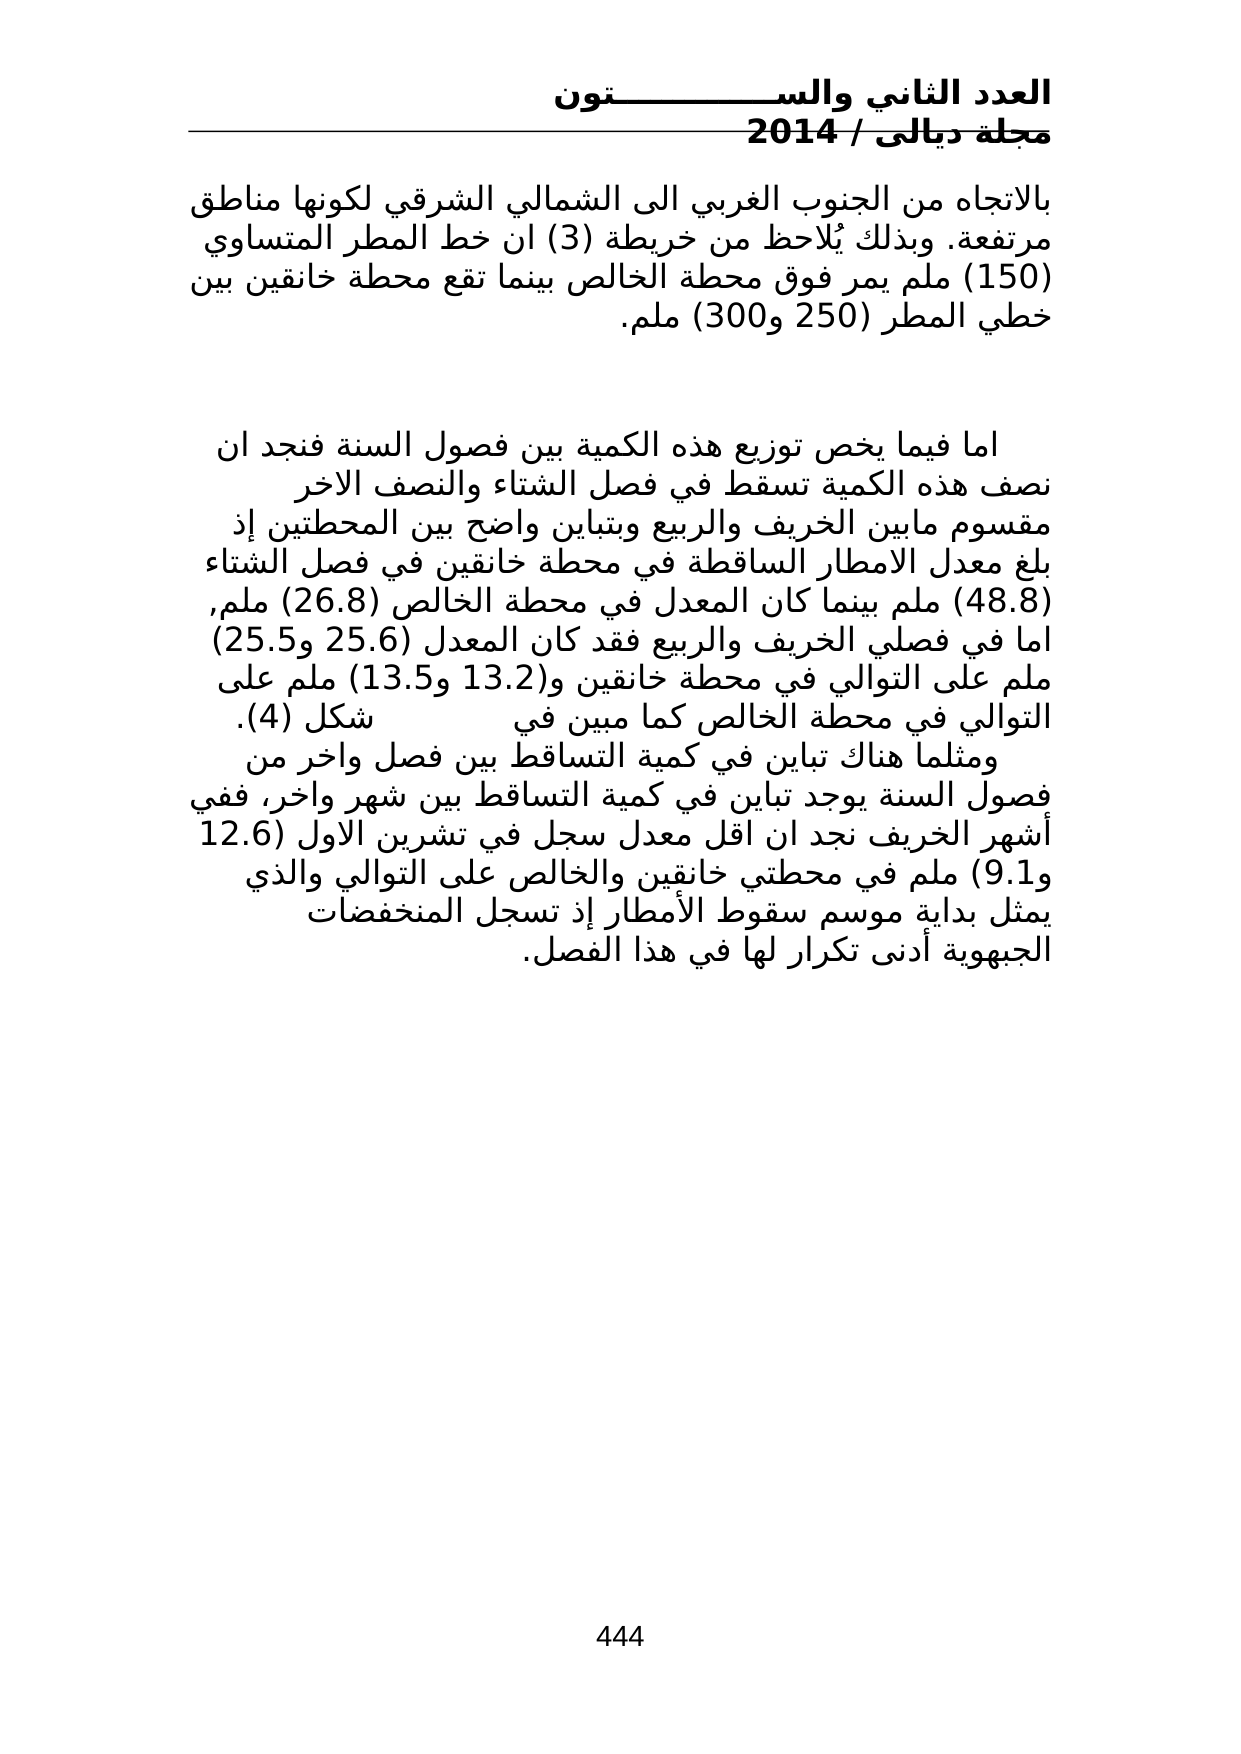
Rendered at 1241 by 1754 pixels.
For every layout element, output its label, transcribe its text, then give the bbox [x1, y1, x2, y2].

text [187, 179, 1053, 335]
text اما فيما يخص توزيع هذه الكمية بين فصول السنة فنجد ان نصف هذه الكمية تسقط في فصل الشتاء والنصف الاخر مقسوم مابين الخريف والربيع وبتباين واضح بين المحطتين إذ بلغ معدل الامطار الساقطة في محطة خانقين في فصل الشتاء (48.8) ملم بينما كان المعدل في محطة الخالص (26.8) ملم, اما في فصلي الخريف والربيع فقد كان المعدل (25.6 و25.5) ملم على التوالي في محطة خانقين و(13.2 و13.5) ملم على التوالي في محطة الخالص كما مبين في شكل (4). [187, 426, 1053, 737]
text ومثلما هناك تباين في كمية التساقط بين فصل واخر من فصول السنة يوجد تباين في كمية التساقط بين شهر واخر، ففي أشهر الخريف نجد ان اقل معدل سجل في تشرين الاول (12.6 و9.1) ملم في محطتي خانقين والخالص على التوالي والذي يمثل بداية موسم سقوط الأمطار إذ تسجل المنخفضات الجبهوية أدنى تكرار لها في هذا الفصل. [187, 737, 1053, 970]
